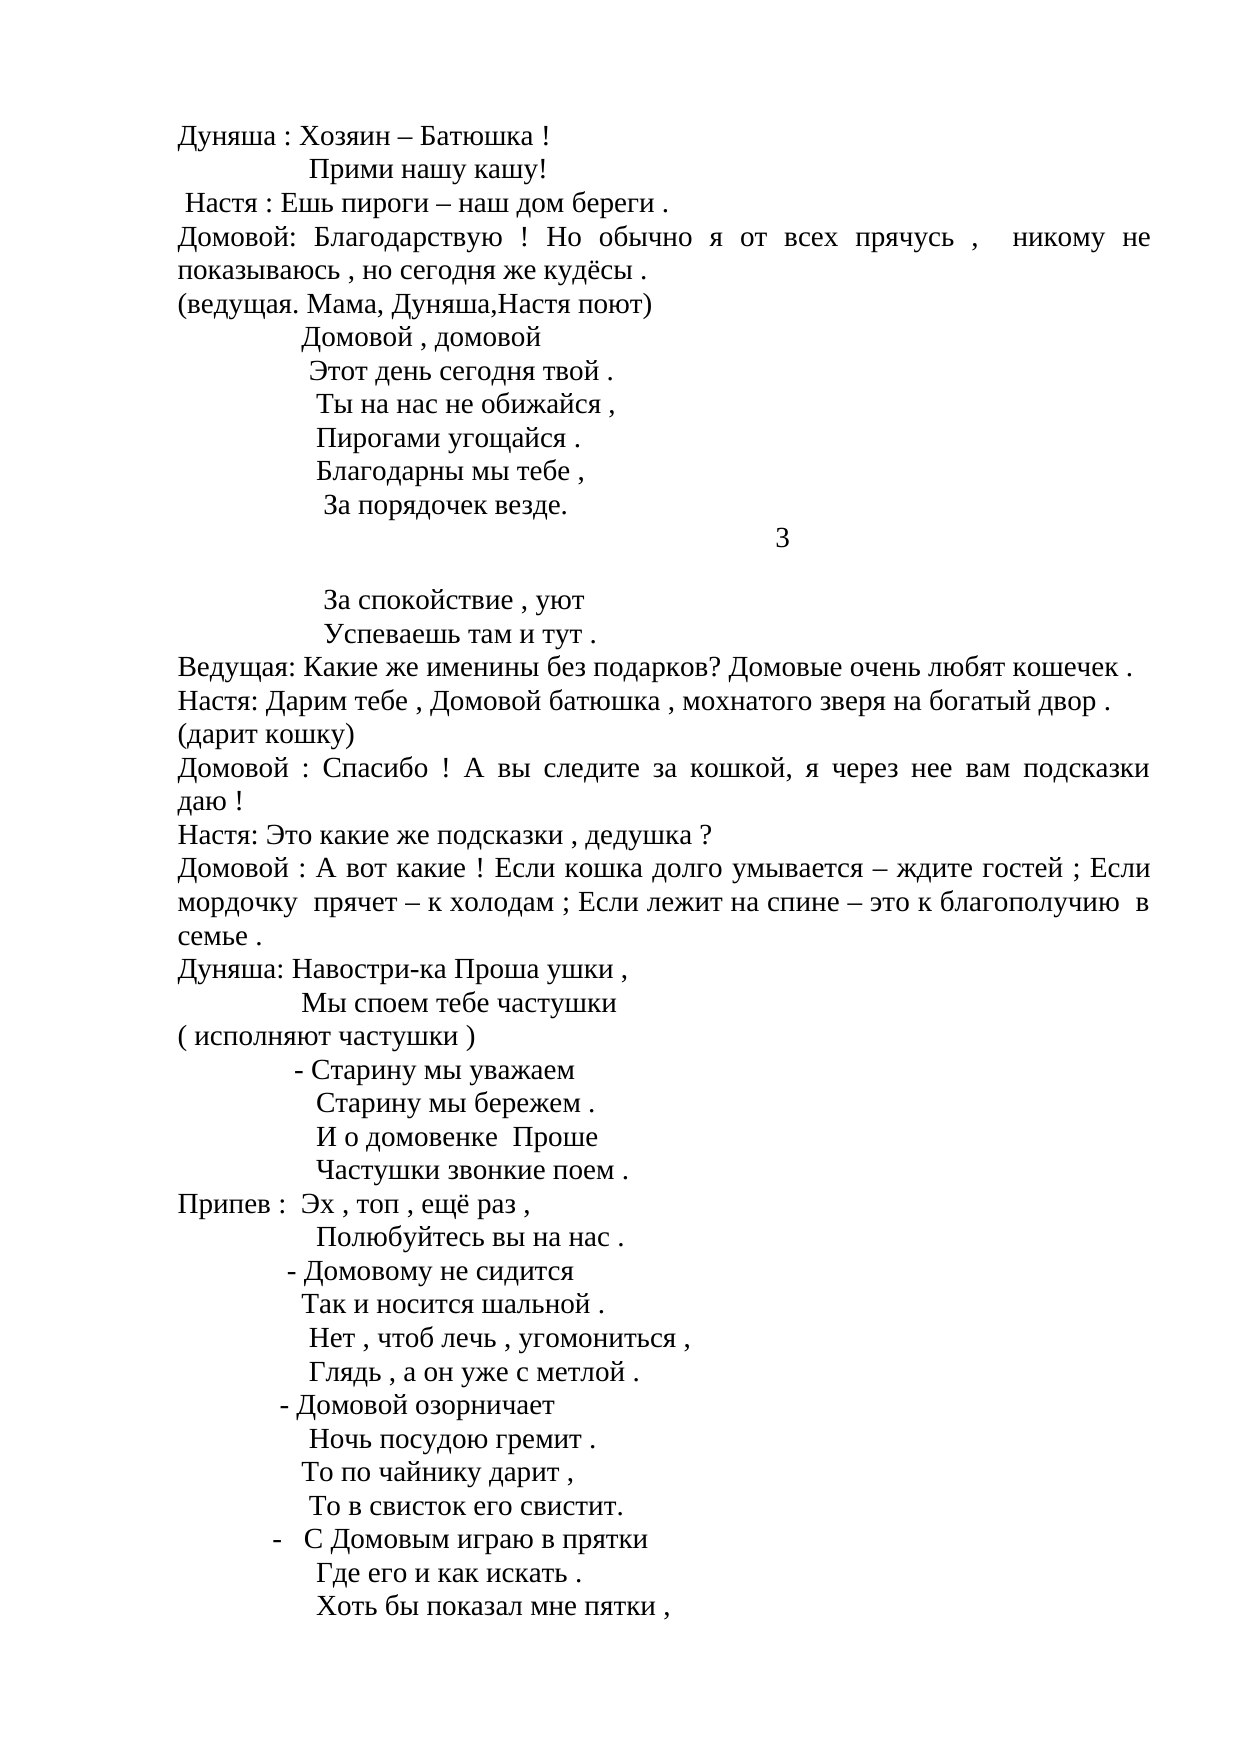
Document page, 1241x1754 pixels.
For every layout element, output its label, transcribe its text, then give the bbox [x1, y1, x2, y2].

text Настя : Ешь пироги – наш дом береги . [177, 185, 1152, 219]
text Ведущая: Какие же именины без подарков? Домовые очень любят кошечек . [177, 649, 1152, 683]
text - Домовой озорничает [177, 1387, 1152, 1421]
text Настя: Это какие же подсказки , дедушка ? [177, 817, 1152, 851]
text Ночь посудою гремит . [177, 1421, 1152, 1454]
text Ты на нас не обижайся , [177, 386, 1152, 420]
text Домовой : А вот какие ! Если кошка долго умывается – ждите гостей ; Если мордочку прячет – к холодам ; Если лежит на спине – это к благополучию в семье . [177, 851, 1152, 951]
text Прими нашу кашу! [177, 152, 1152, 185]
text Настя: Дарим тебе , Домовой батюшка , мохнатого зверя на богатый двор . [177, 683, 1152, 716]
text Дуняша : Хозяин – Батюшка ! [177, 118, 1152, 152]
text - Домовому не сидится [177, 1253, 1152, 1287]
text 3 [177, 521, 1152, 554]
text Нет , чтоб лечь , угомониться , [177, 1320, 1152, 1354]
text Полюбуйтесь вы на нас . [177, 1219, 1152, 1253]
text - Старину мы уважаем [177, 1052, 1152, 1085]
text Глядь , а он уже с метлой . [177, 1354, 1152, 1387]
text Припев : Эх , топ , ещё раз , [177, 1186, 1152, 1219]
text Этот день сегодня твой . [177, 353, 1152, 386]
text То по чайнику дарит , [177, 1454, 1152, 1488]
text - С Домовым играю в прятки [177, 1521, 1152, 1555]
text Мы споем тебе частушки [177, 985, 1152, 1018]
text ( исполняют частушки ) [177, 1018, 1152, 1052]
text И о домовенке Проше [177, 1119, 1152, 1152]
text Домовой: Благодарствую ! Но обычно я от всех прячусь , никому не показываюсь , но сегодня же кудёсы . [177, 219, 1152, 286]
text Успеваешь там и тут . [177, 616, 1152, 649]
text За порядочек везде. [177, 487, 1152, 521]
text Так и носится шальной . [177, 1287, 1152, 1320]
text То в свисток его свистит. [177, 1488, 1152, 1521]
text Благодарны мы тебе , [177, 453, 1152, 487]
text (дарит кошку) [177, 716, 1152, 750]
text Старину мы бережем . [177, 1085, 1152, 1119]
text Хоть бы показал мне пятки , [177, 1588, 1152, 1622]
text Где его и как искать . [177, 1555, 1152, 1588]
text Дуняша: Навостри-ка Проша ушки , [177, 951, 1152, 985]
text (ведущая. Мама, Дуняша,Настя поют) [177, 286, 1152, 319]
text Домовой , домовой [177, 319, 1152, 353]
text Частушки звонкие поем . [177, 1152, 1152, 1186]
text Домовой : Спасибо ! А вы следите за кошкой, я через нее вам подсказки даю ! [177, 750, 1152, 817]
text За спокойствие , уют [177, 582, 1152, 616]
text Пирогами угощайся . [177, 420, 1152, 453]
